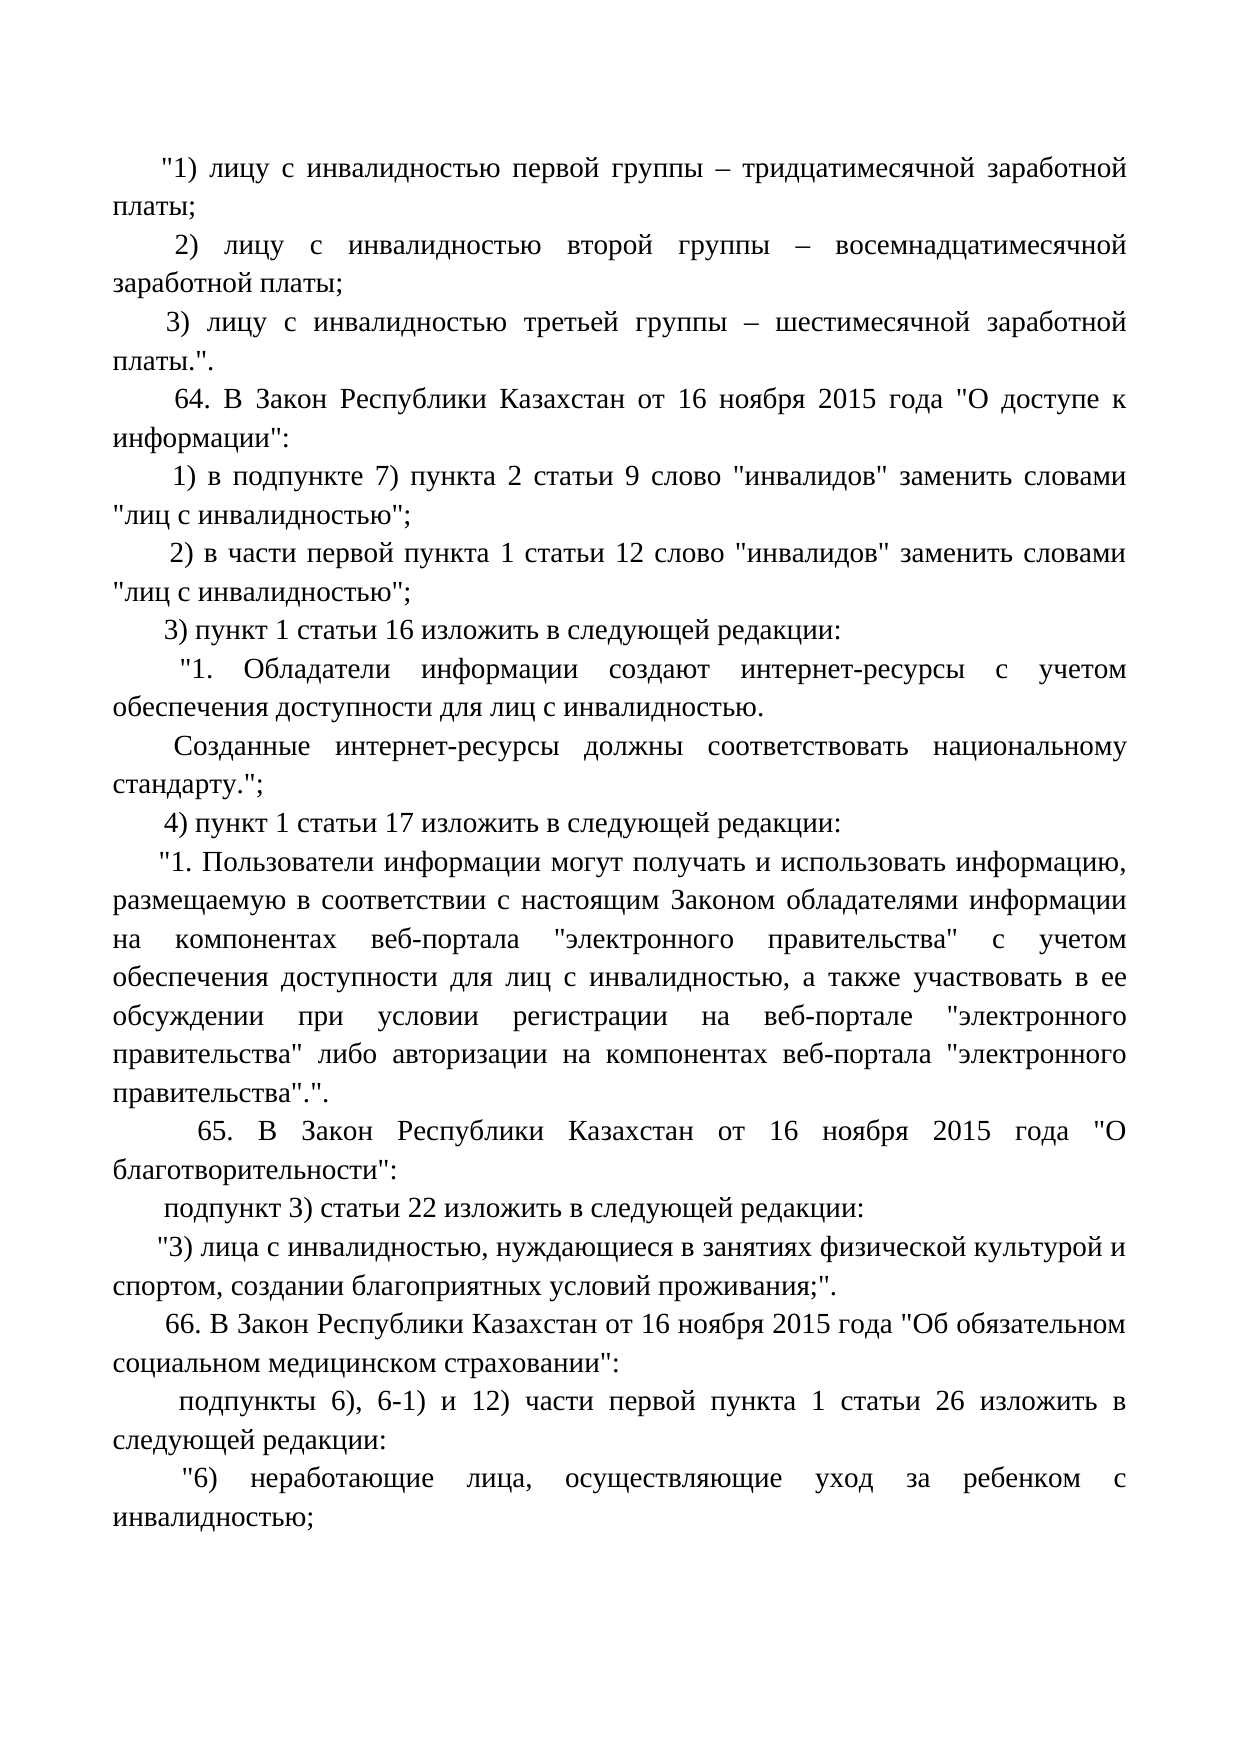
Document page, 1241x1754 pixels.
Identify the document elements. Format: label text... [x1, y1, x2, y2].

text 4) пункт 1 статьи 17 изложить в следующей редакции: [112, 805, 1128, 839]
text 2) лицу с инвалидностью второй группы – восемнадцатимесячной заработной платы; [112, 227, 1128, 299]
text подпункт 3) статьи 22 изложить в следующей редакции: [112, 1191, 1128, 1224]
text 65. В Закон Республики Казахстан от 16 ноября 2015 года "О благотворительности": [112, 1113, 1128, 1186]
text Созданные интернет-ресурсы должны соответствовать национальному стандарту."; [112, 728, 1128, 800]
text "1. Пользователи информации могут получать и использовать информацию, размещаемую в соответствии с настоящим Законом обладателями информации на компонентах веб-портала "электронного правительства" с учетом обеспечения доступности для лиц с инвалидностью, а также участвовать в ее обсуждении при условии регистрации на веб-портале "электронного правительства" либо авторизации на компонентах веб-портала "электронного правительства".". [112, 844, 1128, 1108]
text "6) неработающие лица, осуществляющие уход за ребенком с инвалидностью; [112, 1460, 1128, 1532]
text "3) лица с инвалидностью, нуждающиеся в занятиях физической культурой и спортом, создании благоприятных условий проживания;". [112, 1229, 1128, 1301]
text 1) в подпункте 7) пункта 2 статьи 9 слово "инвалидов" заменить словами "лиц с инвалидностью"; [112, 458, 1128, 530]
text 3) лицу с инвалидностью третьей группы – шестимесячной заработной платы.". [112, 304, 1128, 376]
text 3) пункт 1 статьи 16 изложить в следующей редакции: [112, 612, 1128, 646]
text 66. В Закон Республики Казахстан от 16 ноября 2015 года "Об обязательном социальном медицинском страховании": [112, 1306, 1128, 1378]
text "1) лицу с инвалидностью первой группы – тридцатимесячной заработной платы; [112, 150, 1128, 222]
text подпункты 6), 6-1) и 12) части первой пункта 1 статьи 26 изложить в следующей редакции: [112, 1383, 1128, 1455]
text 2) в части первой пункта 1 статьи 12 слово "инвалидов" заменить словами "лиц с инвалидностью"; [112, 535, 1128, 607]
text "1. Обладатели информации создают интернет-ресурсы с учетом обеспечения доступности для лиц с инвалидностью. [112, 651, 1128, 723]
text 64. В Закон Республики Казахстан от 16 ноября 2015 года "О доступе к информации": [112, 381, 1128, 453]
